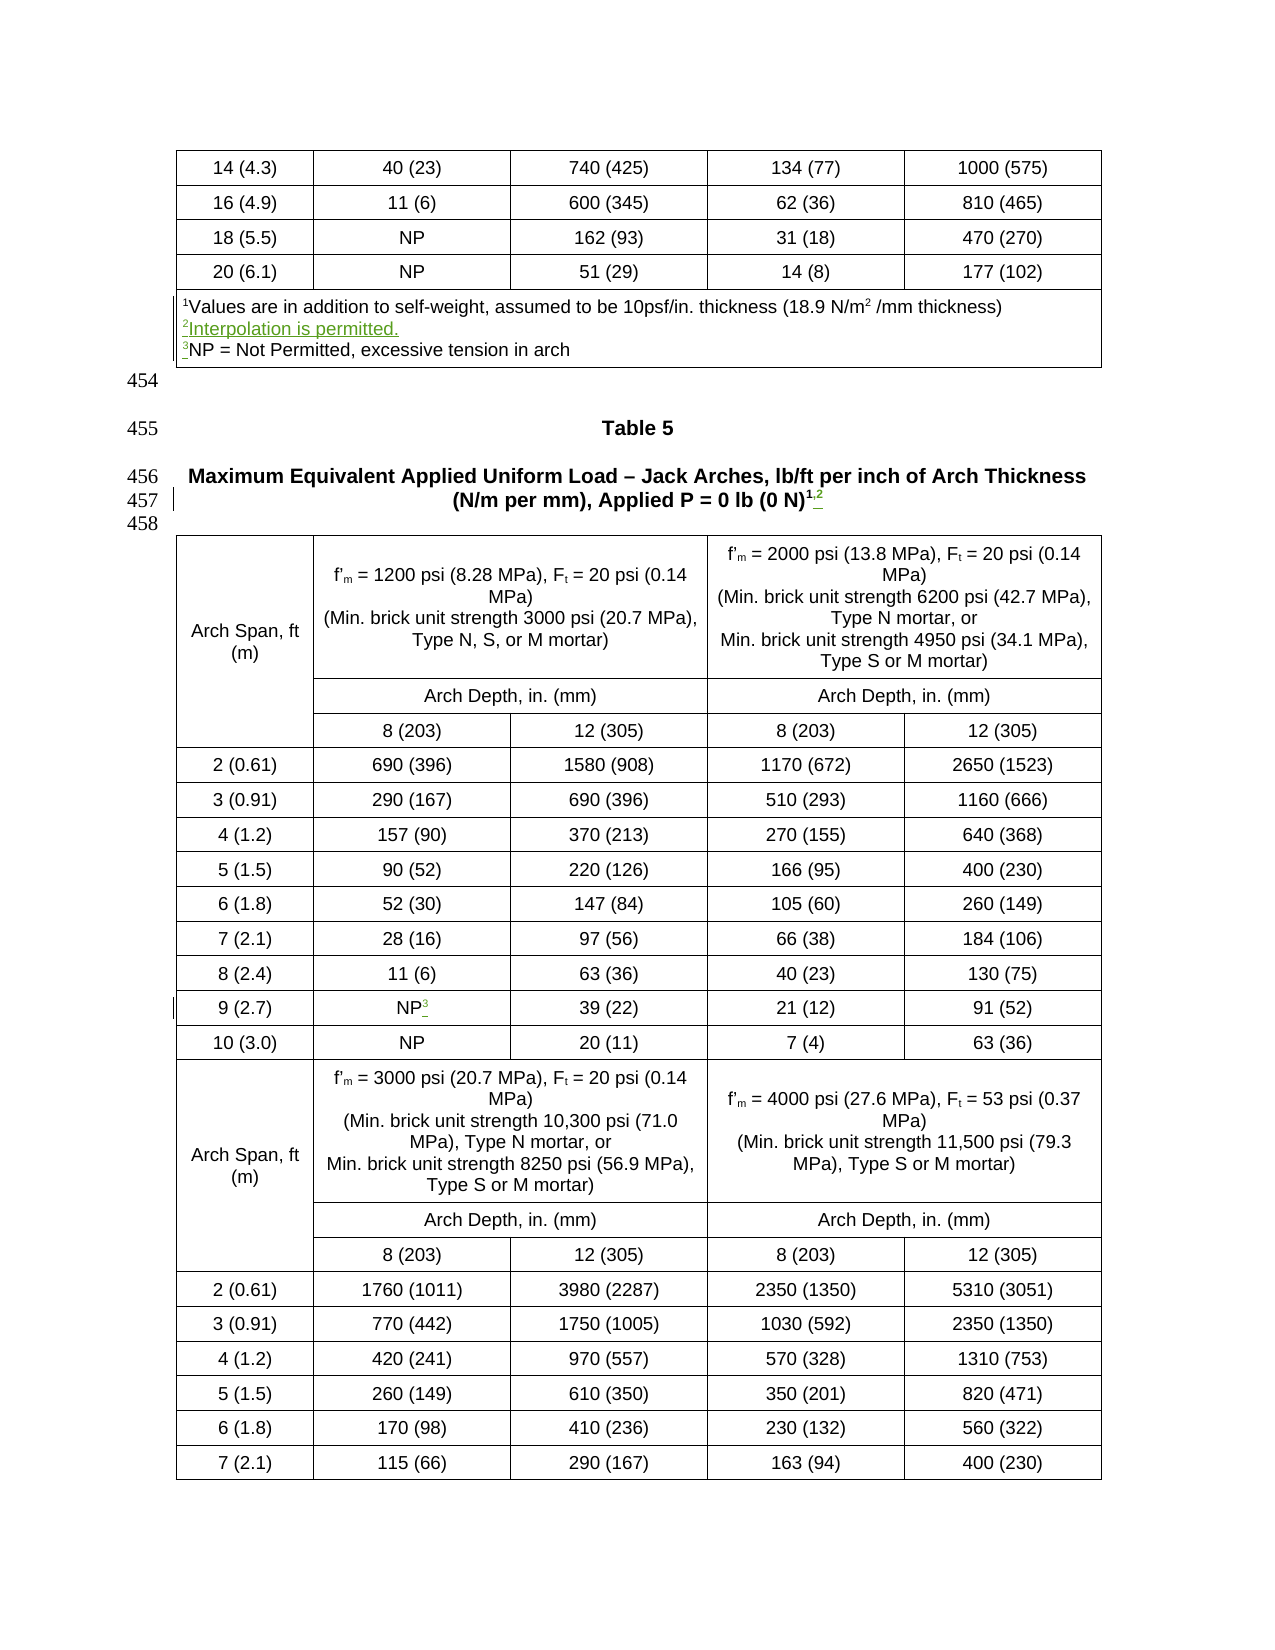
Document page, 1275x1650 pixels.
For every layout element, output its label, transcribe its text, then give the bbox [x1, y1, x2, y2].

table_cell 21 (12) [708, 991, 904, 1025]
table_cell 290 (167) [511, 1446, 707, 1479]
table_cell 230 (132) [708, 1411, 904, 1445]
table_cell 5 (1.5) [177, 852, 313, 886]
table_cell 14 (4.3) [177, 151, 313, 185]
table_cell 5 (1.5) [177, 1376, 313, 1410]
table_cell 770 (442) [314, 1307, 510, 1341]
table_cell 2350 (1350) [905, 1307, 1101, 1341]
table_cell 1030 (592) [708, 1307, 904, 1341]
table_cell 2 (0.61) [177, 1272, 313, 1306]
table_cell Arch Depth, in. (mm) [708, 679, 1101, 712]
table_cell 400 (230) [905, 1446, 1101, 1479]
table_cell 184 (106) [905, 922, 1101, 955]
table_cell NP [314, 220, 510, 254]
table_cell 20 (11) [511, 1026, 707, 1059]
table_cell 970 (557) [511, 1342, 707, 1375]
table_cell 4 (1.2) [177, 1342, 313, 1375]
table_cell 28 (16) [314, 922, 510, 955]
table_cell 370 (213) [511, 818, 707, 851]
table_cell 14 (8) [708, 255, 904, 289]
table_cell 11 (6) [314, 956, 510, 990]
table_cell 12 (305) [905, 1238, 1101, 1271]
table_cell 810 (465) [905, 186, 1101, 219]
table_cell 162 (93) [511, 220, 707, 254]
table_cell f’m = 4000 psi (27.6 MPa), Ft = 53 psi (0.37 MPa) (Min. brick unit strength 11,500 psi (79.3 MPa), Type S or M mortar) [708, 1060, 1101, 1202]
table_cell 270 (155) [708, 818, 904, 851]
table_cell 260 (149) [314, 1376, 510, 1410]
table_cell 134 (77) [708, 151, 904, 185]
table_cell 8 (2.4) [177, 956, 313, 990]
table_cell 170 (98) [314, 1411, 510, 1445]
table_cell 8 (203) [708, 714, 904, 747]
table_cell 52 (30) [314, 887, 510, 921]
table_cell 740 (425) [511, 151, 707, 185]
table_cell 40 (23) [708, 956, 904, 990]
table_cell 166 (95) [708, 852, 904, 886]
table_cell 51 (29) [511, 255, 707, 289]
text Table 5 [187, 416, 1087, 439]
table_cell 3 (0.91) [177, 1307, 313, 1341]
table_header f’m = 1200 psi (8.28 MPa), Ft = 20 psi (0.14 MPa) (Min. brick unit strength 3000 psi (20.7 MPa), Type N, S, or M mortar) [314, 536, 707, 678]
table_cell 12 (305) [511, 714, 707, 747]
table_cell 2650 (1523) [905, 748, 1101, 782]
table_cell 9 (2.7) [177, 991, 313, 1025]
table_cell 3980 (2287) [511, 1272, 707, 1306]
table_cell 39 (22) [511, 991, 707, 1025]
table_cell Arch Depth, in. (mm) [708, 1203, 1101, 1237]
table_cell Arch Depth, in. (mm) [314, 679, 707, 712]
table_cell Arch Depth, in. (mm) [314, 1203, 707, 1237]
table_cell 820 (471) [905, 1376, 1101, 1410]
table_cell 690 (396) [511, 783, 707, 817]
table_cell 11 (6) [314, 186, 510, 219]
table_cell 31 (18) [708, 220, 904, 254]
table_cell 1760 (1011) [314, 1272, 510, 1306]
text Maximum Equivalent Applied Uniform Load – Jack Arches, lb/ft per inch of Arch Thickness (N/m per mm), Applied P = 0 lb (0 N)1 [187, 463, 1087, 511]
table_cell 260 (149) [905, 887, 1101, 921]
table_cell 290 (167) [314, 783, 510, 817]
table_cell NP [314, 255, 510, 289]
table_cell 1Values are in addition to self-weight, assumed to be 10psf/in. thickness (18.9 N/m2 /mm thickness) NP = Not Permitted, excessive tension in arch [177, 290, 1101, 367]
table_cell 66 (38) [708, 922, 904, 955]
table_cell 420 (241) [314, 1342, 510, 1375]
table_cell 8 (203) [314, 1238, 510, 1271]
table_cell 63 (36) [511, 956, 707, 990]
table_cell 12 (305) [905, 714, 1101, 747]
table_cell 130 (75) [905, 956, 1101, 990]
table_cell 12 (305) [511, 1238, 707, 1271]
table_cell 147 (84) [511, 887, 707, 921]
table_cell 600 (345) [511, 186, 707, 219]
table_cell NP [314, 1026, 510, 1059]
table_cell 20 (6.1) [177, 255, 313, 289]
table_cell 410 (236) [511, 1411, 707, 1445]
table_cell 5310 (3051) [905, 1272, 1101, 1306]
table_cell 62 (36) [708, 186, 904, 219]
table_cell 7 (2.1) [177, 922, 313, 955]
table_cell 2 (0.61) [177, 748, 313, 782]
table_cell 400 (230) [905, 852, 1101, 886]
table_cell 560 (322) [905, 1411, 1101, 1445]
table_cell 7 (2.1) [177, 1446, 313, 1479]
table_cell NP [314, 991, 510, 1025]
table_cell 220 (126) [511, 852, 707, 886]
table_cell 8 (203) [314, 714, 510, 747]
table_cell 350 (201) [708, 1376, 904, 1410]
table_cell 2350 (1350) [708, 1272, 904, 1306]
table_cell 91 (52) [905, 991, 1101, 1025]
table_cell 7 (4) [708, 1026, 904, 1059]
table_cell 90 (52) [314, 852, 510, 886]
table_header f’m = 2000 psi (13.8 MPa), Ft = 20 psi (0.14 MPa) (Min. brick unit strength 6200 psi (42.7 MPa), Type N mortar, or Min. brick unit strength 4950 psi (34.1 MPa), Type S or M mortar) [708, 536, 1101, 678]
table_cell 1000 (575) [905, 151, 1101, 185]
table_cell 640 (368) [905, 818, 1101, 851]
table_cell 1580 (908) [511, 748, 707, 782]
table_cell 163 (94) [708, 1446, 904, 1479]
table_cell 177 (102) [905, 255, 1101, 289]
table_cell 1170 (672) [708, 748, 904, 782]
table_cell 115 (66) [314, 1446, 510, 1479]
table_cell 157 (90) [314, 818, 510, 851]
table_cell 570 (328) [708, 1342, 904, 1375]
table_cell 18 (5.5) [177, 220, 313, 254]
table_cell 470 (270) [905, 220, 1101, 254]
table_cell 1750 (1005) [511, 1307, 707, 1341]
table_cell 4 (1.2) [177, 818, 313, 851]
table_cell 610 (350) [511, 1376, 707, 1410]
table_cell 1160 (666) [905, 783, 1101, 817]
table_cell 3 (0.91) [177, 783, 313, 817]
table_cell 690 (396) [314, 748, 510, 782]
table_cell f’m = 3000 psi (20.7 MPa), Ft = 20 psi (0.14 MPa) (Min. brick unit strength 10,300 psi (71.0 MPa), Type N mortar, or Min. brick unit strength 8250 psi (56.9 MPa), Type S or M mortar) [314, 1060, 707, 1202]
table_cell 1310 (753) [905, 1342, 1101, 1375]
table_header Arch Span, ft (m) [177, 536, 313, 747]
table_cell Arch Span, ft (m) [177, 1060, 313, 1271]
table_cell 97 (56) [511, 922, 707, 955]
table_cell 6 (1.8) [177, 887, 313, 921]
table_cell 510 (293) [708, 783, 904, 817]
table_cell 6 (1.8) [177, 1411, 313, 1445]
table_cell 16 (4.9) [177, 186, 313, 219]
table_cell 40 (23) [314, 151, 510, 185]
table_cell 10 (3.0) [177, 1026, 313, 1059]
table_cell 105 (60) [708, 887, 904, 921]
table_cell 63 (36) [905, 1026, 1101, 1059]
table_cell 8 (203) [708, 1238, 904, 1271]
